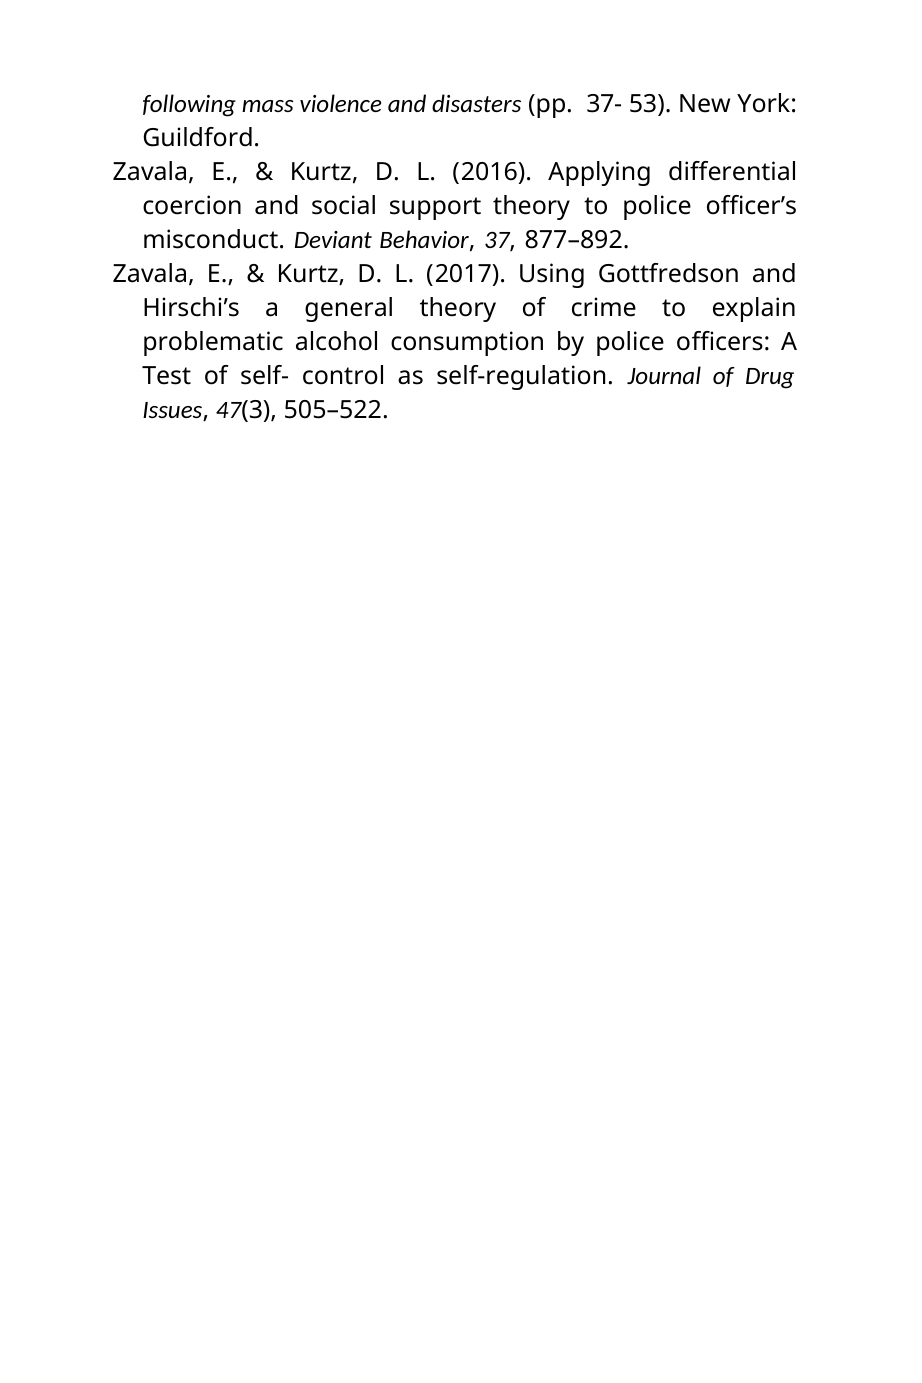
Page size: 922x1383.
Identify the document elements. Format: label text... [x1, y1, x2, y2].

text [112, 85, 797, 153]
text Zavala, E., & Kurtz, D. L. (2016). Applying diﬀerential coercion and social support theory to police oﬃcer’s misconduct. Deviant Behavior, 37, 877–892. [112, 154, 797, 256]
text Zavala, E., & Kurtz, D. L. (2017). Using Gottfredson and Hirschi’s a general theory of crime to explain problematic alcohol consumption by police oﬃcers: A Test of self- control as self-regulation. Journal of Drug Issues, 47(3), 505–522. [112, 256, 797, 426]
